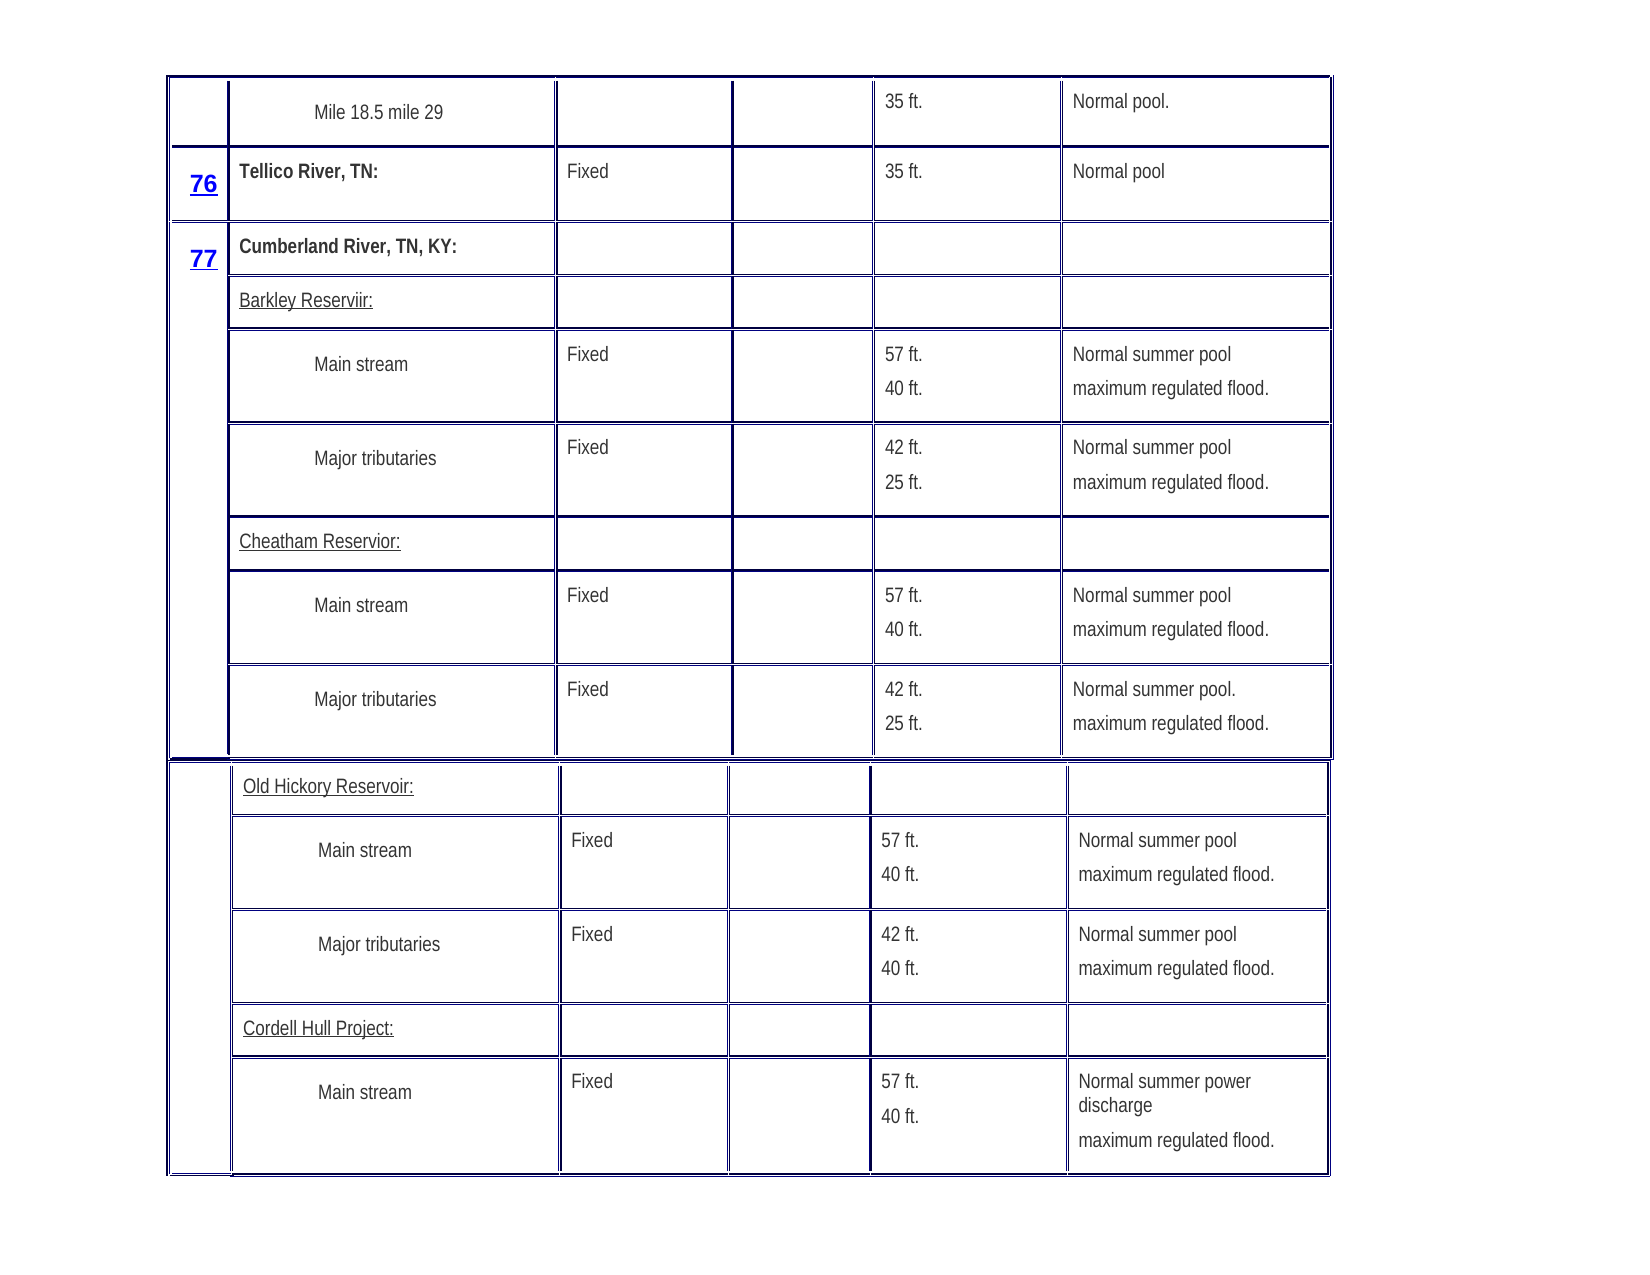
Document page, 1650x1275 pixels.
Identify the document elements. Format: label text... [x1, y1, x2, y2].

table_cell [734, 331, 872, 421]
table_cell [734, 223, 872, 273]
table_cell Fixed [556, 666, 732, 757]
table_cell Fixed [560, 1059, 729, 1173]
table_cell [730, 911, 869, 1001]
table_cell [734, 148, 872, 219]
table_cell [558, 223, 731, 273]
table_cell [734, 277, 872, 327]
table_cell [1063, 220, 1331, 273]
table_cell [1063, 274, 1331, 327]
table_cell 77 [170, 220, 228, 757]
table_cell Fixed [558, 425, 731, 515]
table_cell Main stream [230, 572, 554, 663]
table_cell Normal summer pool. maximum regulated flood. [1062, 663, 1332, 757]
table_cell Barkley Reserviir: [230, 277, 554, 327]
table_cell [562, 1005, 727, 1055]
table_cell Normal summer pool maximum regulated flood. [1063, 421, 1331, 515]
table_cell 35 ft. [875, 148, 1060, 219]
table_cell Main stream [230, 331, 554, 421]
table_cell 57 ft. 40 ft. [870, 1059, 1067, 1173]
table_header [870, 763, 1067, 814]
table_cell [734, 518, 872, 569]
table_cell 42 ft. 25 ft. [875, 425, 1060, 515]
table_cell [1069, 1001, 1328, 1055]
table_cell Main stream [232, 1055, 560, 1173]
table_header [729, 763, 870, 814]
table_header [1068, 763, 1327, 814]
table_header [170, 763, 232, 1173]
table_cell , KY: [230, 223, 554, 273]
table_cell 35 ft. [874, 78, 1062, 145]
table_cell [732, 78, 874, 145]
table_cell [556, 78, 732, 145]
table_cell Normal summer pool maximum regulated flood. [1063, 569, 1330, 663]
table_cell Normal pool [1063, 145, 1330, 219]
table_cell Mile 18.5 mile 29 [228, 77, 556, 145]
table_cell [558, 518, 731, 569]
table_cell 42 ft. 25 ft. [874, 666, 1062, 757]
table_cell [734, 572, 872, 663]
table_cell [875, 518, 1060, 569]
table_cell Normal summer pool maximum regulated flood. [1068, 814, 1329, 907]
table_cell [872, 1005, 1066, 1055]
table_cell [1063, 515, 1330, 569]
table_cell Normal pool. [1062, 75, 1332, 145]
table_cell [732, 666, 874, 757]
table_cell Major tributaries [230, 425, 554, 515]
table_cell [558, 277, 731, 327]
table_cell Cordell Hull Project: [233, 1005, 558, 1055]
table_cell Normal summer pool maximum regulated flood. [1063, 327, 1331, 421]
table_cell [734, 425, 872, 515]
table_cell Major tributaries [228, 663, 556, 757]
table_cell 57 ft. 40 ft. [875, 572, 1060, 663]
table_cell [1068, 1055, 1328, 1173]
table_cell [730, 1005, 869, 1055]
table_cell [875, 223, 1060, 273]
table_header [560, 763, 729, 814]
table_cell Fixed [562, 817, 727, 907]
table_cell Fixed [558, 572, 731, 663]
table_cell Major tributaries [233, 911, 558, 1001]
table_cell Cheatham Reservior: [230, 518, 554, 569]
table_cell 42 ft. 40 ft. [872, 911, 1066, 1001]
table_cell 57 ft. 40 ft. [875, 331, 1060, 421]
table_cell [729, 1059, 870, 1173]
table_cell 76 [170, 145, 227, 219]
table_cell Normal summer pool maximum regulated flood. [1069, 907, 1328, 1001]
table_cell 57 ft. 40 ft. [872, 817, 1066, 907]
table_header Old Reservoir: [232, 761, 560, 814]
table_cell Fixed [558, 148, 731, 219]
table_cell Fixed [558, 331, 731, 421]
table_cell : [230, 148, 554, 219]
table_cell Main stream [233, 817, 558, 907]
table_cell [730, 817, 869, 907]
table_cell Fixed [562, 911, 727, 1001]
table_cell [875, 277, 1060, 327]
